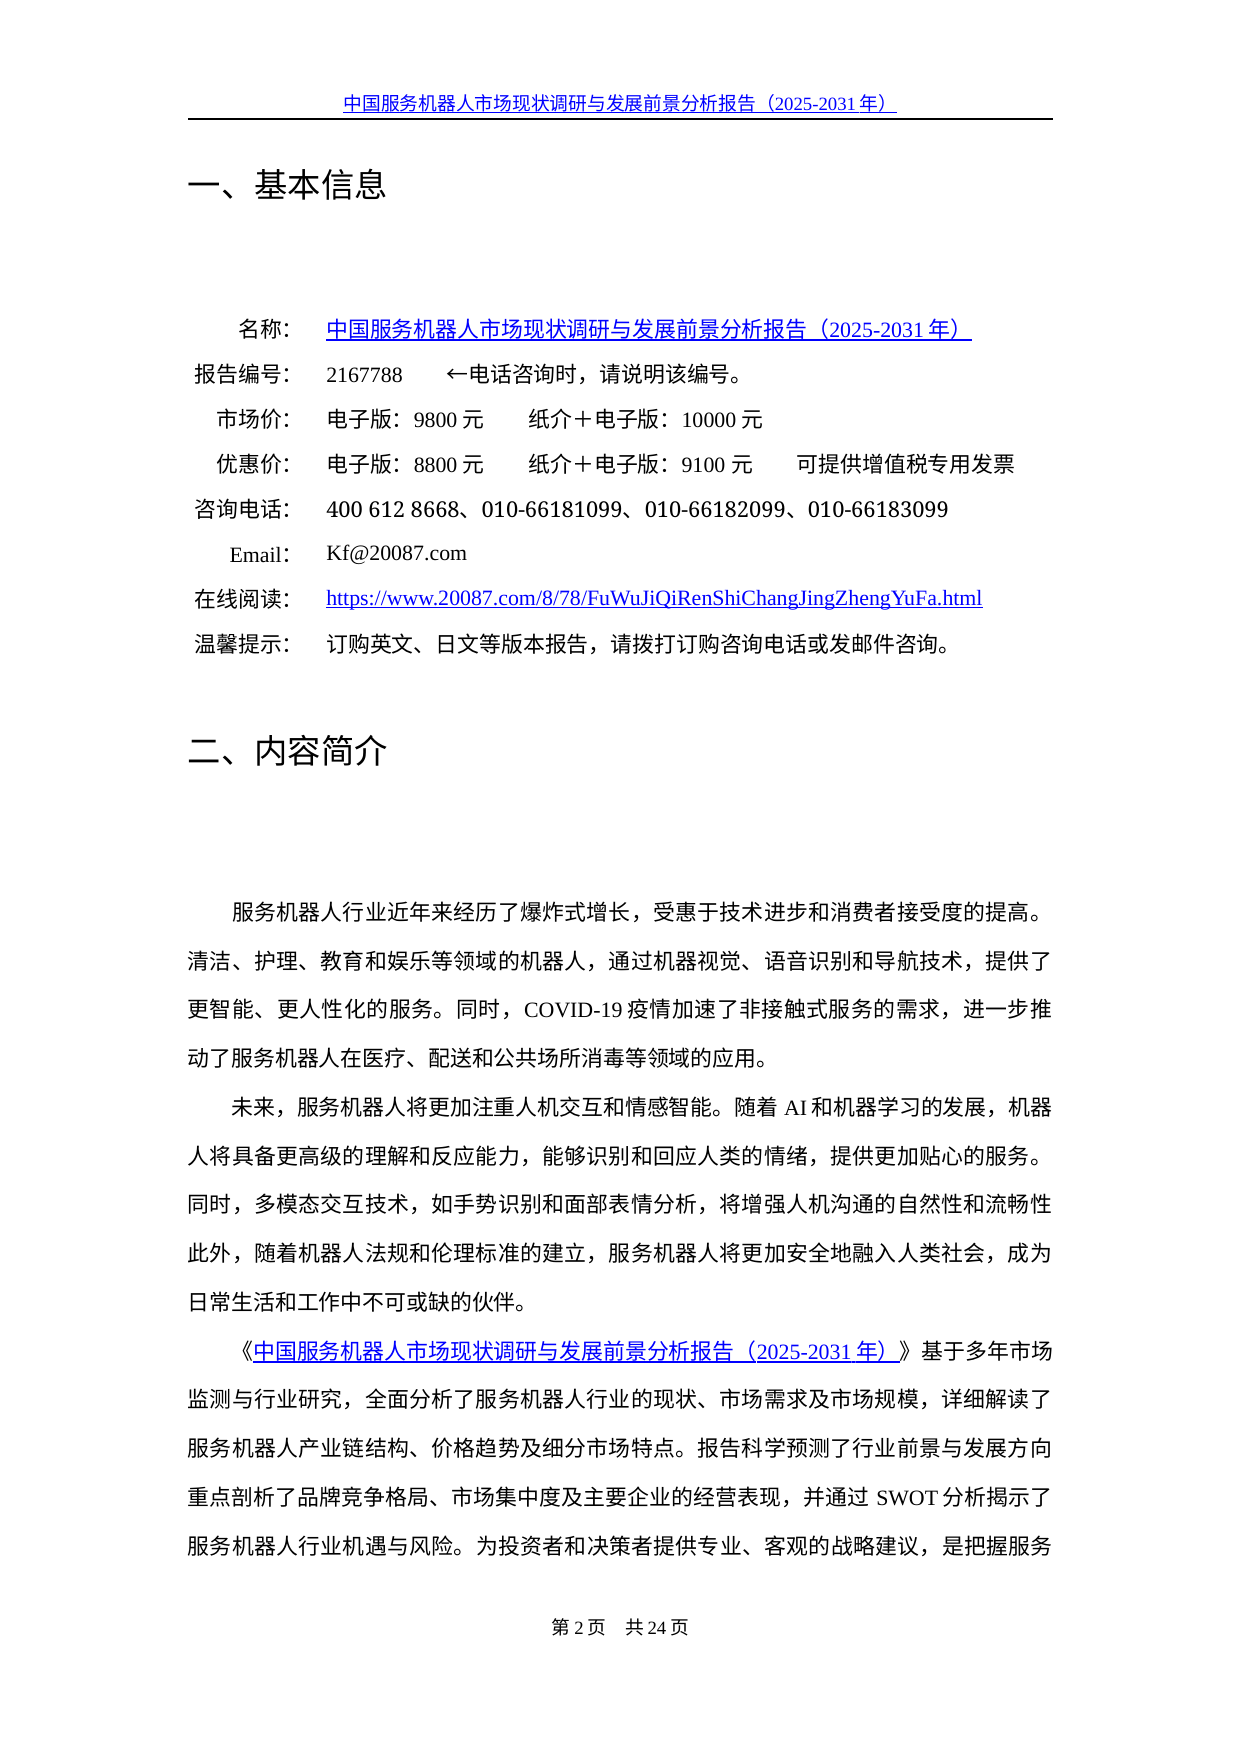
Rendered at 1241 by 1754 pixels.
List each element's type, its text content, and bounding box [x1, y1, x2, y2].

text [187, 894, 1053, 1561]
table_cell Kf@20087.com [315, 537, 1073, 582]
table_cell 400 612 8668、010-66181099、010-66182099、010-66183099 [315, 492, 1073, 537]
table_cell Email： [167, 537, 315, 582]
table_header 中国服务机器人市场现状调研与发展前景分析报告（2025-2031年） [315, 312, 1073, 357]
table_cell 市场价： [167, 402, 315, 447]
table_cell 订购英文、日文等版本报告，请拨打订购咨询电话或发邮件咨询。 [315, 627, 1073, 672]
table_header 名称： [167, 312, 315, 357]
table_cell 报告编号： [167, 357, 315, 402]
table_cell 咨询电话： [167, 492, 315, 537]
table_cell 电子版：8800 元 纸介＋电子版：9100 元 可提供增值税专用发票 [315, 447, 1073, 492]
table_cell 温馨提示： [167, 627, 315, 672]
table_cell [315, 582, 1073, 627]
table_cell 优惠价： [167, 447, 315, 492]
table_cell 电子版：9800 元 纸介＋电子版：10000 元 [315, 402, 1073, 447]
table_cell 在线阅读： [167, 582, 315, 627]
title 一、基本信息 [187, 150, 1053, 215]
table_cell 2167788 ←电话咨询时，请说明该编号。 [315, 357, 1073, 402]
title 二、内容简介 [187, 717, 1053, 782]
